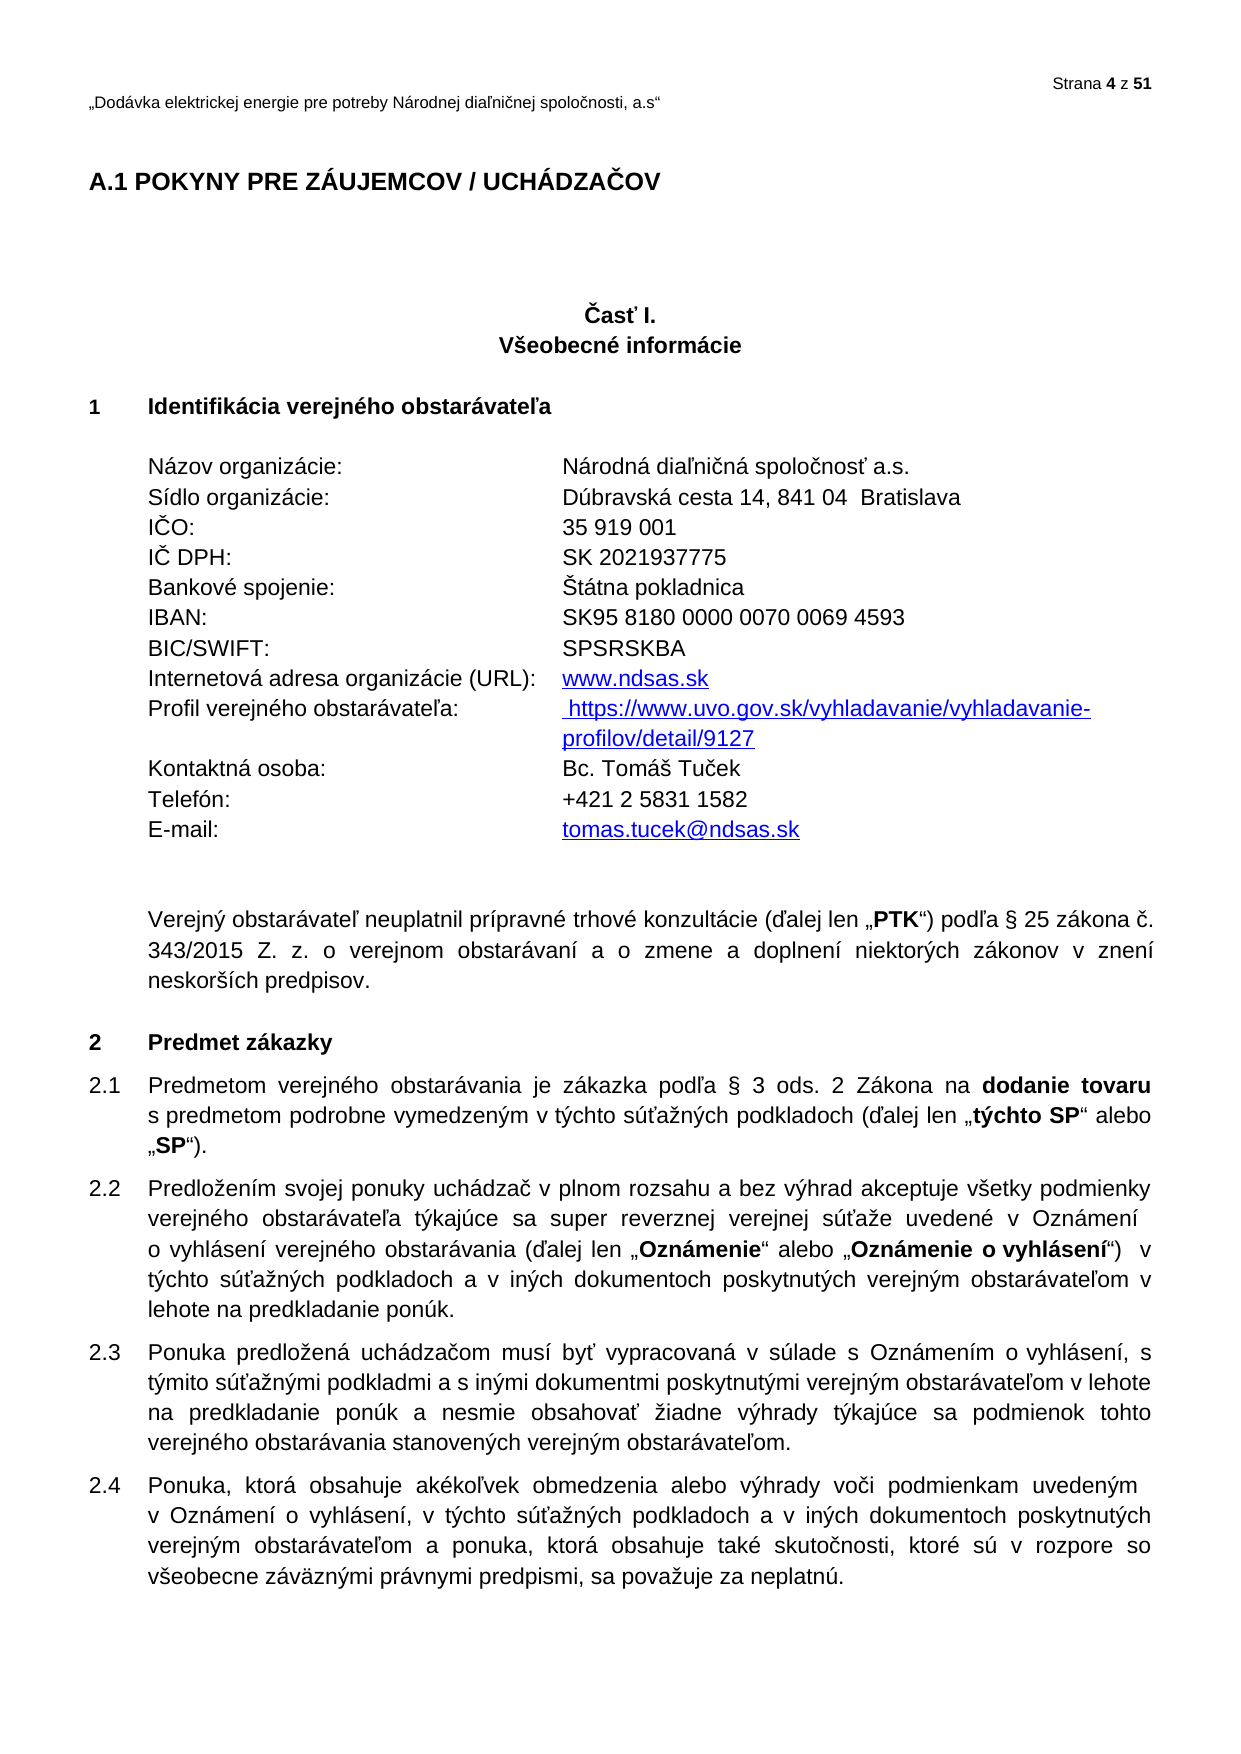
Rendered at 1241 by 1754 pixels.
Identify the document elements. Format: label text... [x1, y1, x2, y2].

text IČO: 35 919 001 [148, 514, 1154, 540]
text Telefón: +421 2 5831 1582 [148, 786, 1154, 812]
list Predmetom verejného obstarávania je zákazka podľa § 3 ods. 2 Zákona na dodanie tovaru s predmetom podrobne vymedzeným v týchto súťažných podkladoch (ďalej len „týchto SP“ alebo „SP“). [89, 1072, 1152, 1159]
text Kontaktná osoba: Bc. Tomáš Tuček [148, 755, 1154, 782]
text Verejný obstarávateľ neuplatnil prípravné trhové konzultácie (ďalej len „PTK“) podľa § 25 zákona č. 343/2015 Z. z. o verejnom obstarávaní a o zmene a doplnení niektorých zákonov v znení neskorších predpisov. [148, 906, 1154, 993]
text Sídlo organizácie: Dúbravská cesta 14, 841 04 Bratislava [148, 483, 1154, 510]
text Internetová adresa organizácie (URL): www.ndsas.sk [148, 665, 1154, 691]
list Ponuka, ktorá obsahuje akékoľvek obmedzenia alebo výhrady voči podmienkam uvedeným v Oznámení o vyhlásení, v týchto súťažných podkladoch a v iných dokumentoch poskytnutých verejným obstarávateľom a ponuka, ktorá obsahuje také skutočnosti, ktoré sú v rozpore so všeobecne záväznými právnymi predpismi, sa považuje za neplatnú. [89, 1472, 1152, 1589]
text IČ DPH: SK 2021937775 [148, 544, 1154, 570]
text BIC/SWIFT: SPSRSKBA [148, 634, 1152, 661]
subtitle Identifikácia verejného obstarávateľa [89, 393, 1152, 419]
subtitle Časť I. [89, 302, 1152, 329]
text Názov organizácie: Národná diaľničná spoločnosť a.s. [148, 453, 1154, 480]
text Bankové spojenie: Štátna pokladnica [148, 574, 1152, 601]
subtitle Všeobecné informácie [89, 332, 1152, 359]
list Ponuka predložená uchádzačom musí byť vypracovaná v súlade s Oznámením o vyhlásení, s týmito súťažnými podkladmi a s inými dokumentmi poskytnutými verejným obstarávateľom v lehote na predkladanie ponúk a nesmie obsahovať žiadne výhrady týkajúce sa podmienok tohto verejného obstarávania stanovených verejným obstarávateľom. [89, 1339, 1152, 1456]
text IBAN: SK95 8180 0000 0070 0069 4593 [148, 604, 1152, 631]
list Predložením svojej ponuky uchádzač v plnom rozsahu a bez výhrad akceptuje všetky podmienky verejného obstarávateľa týkajúce sa super reverznej verejnej súťaže uvedené v Oznámení o vyhlásení verejného obstarávania (ďalej len „Oznámenie“ alebo „Oznámenie o vyhlásení“) v týchto súťažných podkladoch a v iných dokumentoch poskytnutých verejným obstarávateľom v lehote na predkladanie ponúk. [89, 1175, 1152, 1322]
subtitle A.1 POKYNY PRE ZÁUJEMCOV / UCHÁDZAČOV [89, 167, 1152, 196]
text E-mail: tomas.tucek@ndsas.sk [148, 816, 1154, 842]
text Profil verejného obstarávateľa: https://www.uvo.gov.sk/vyhladavanie/vyhladavanie-profilov/detail/9127 [148, 695, 1154, 752]
subtitle Predmet zákazky [89, 1029, 1152, 1056]
